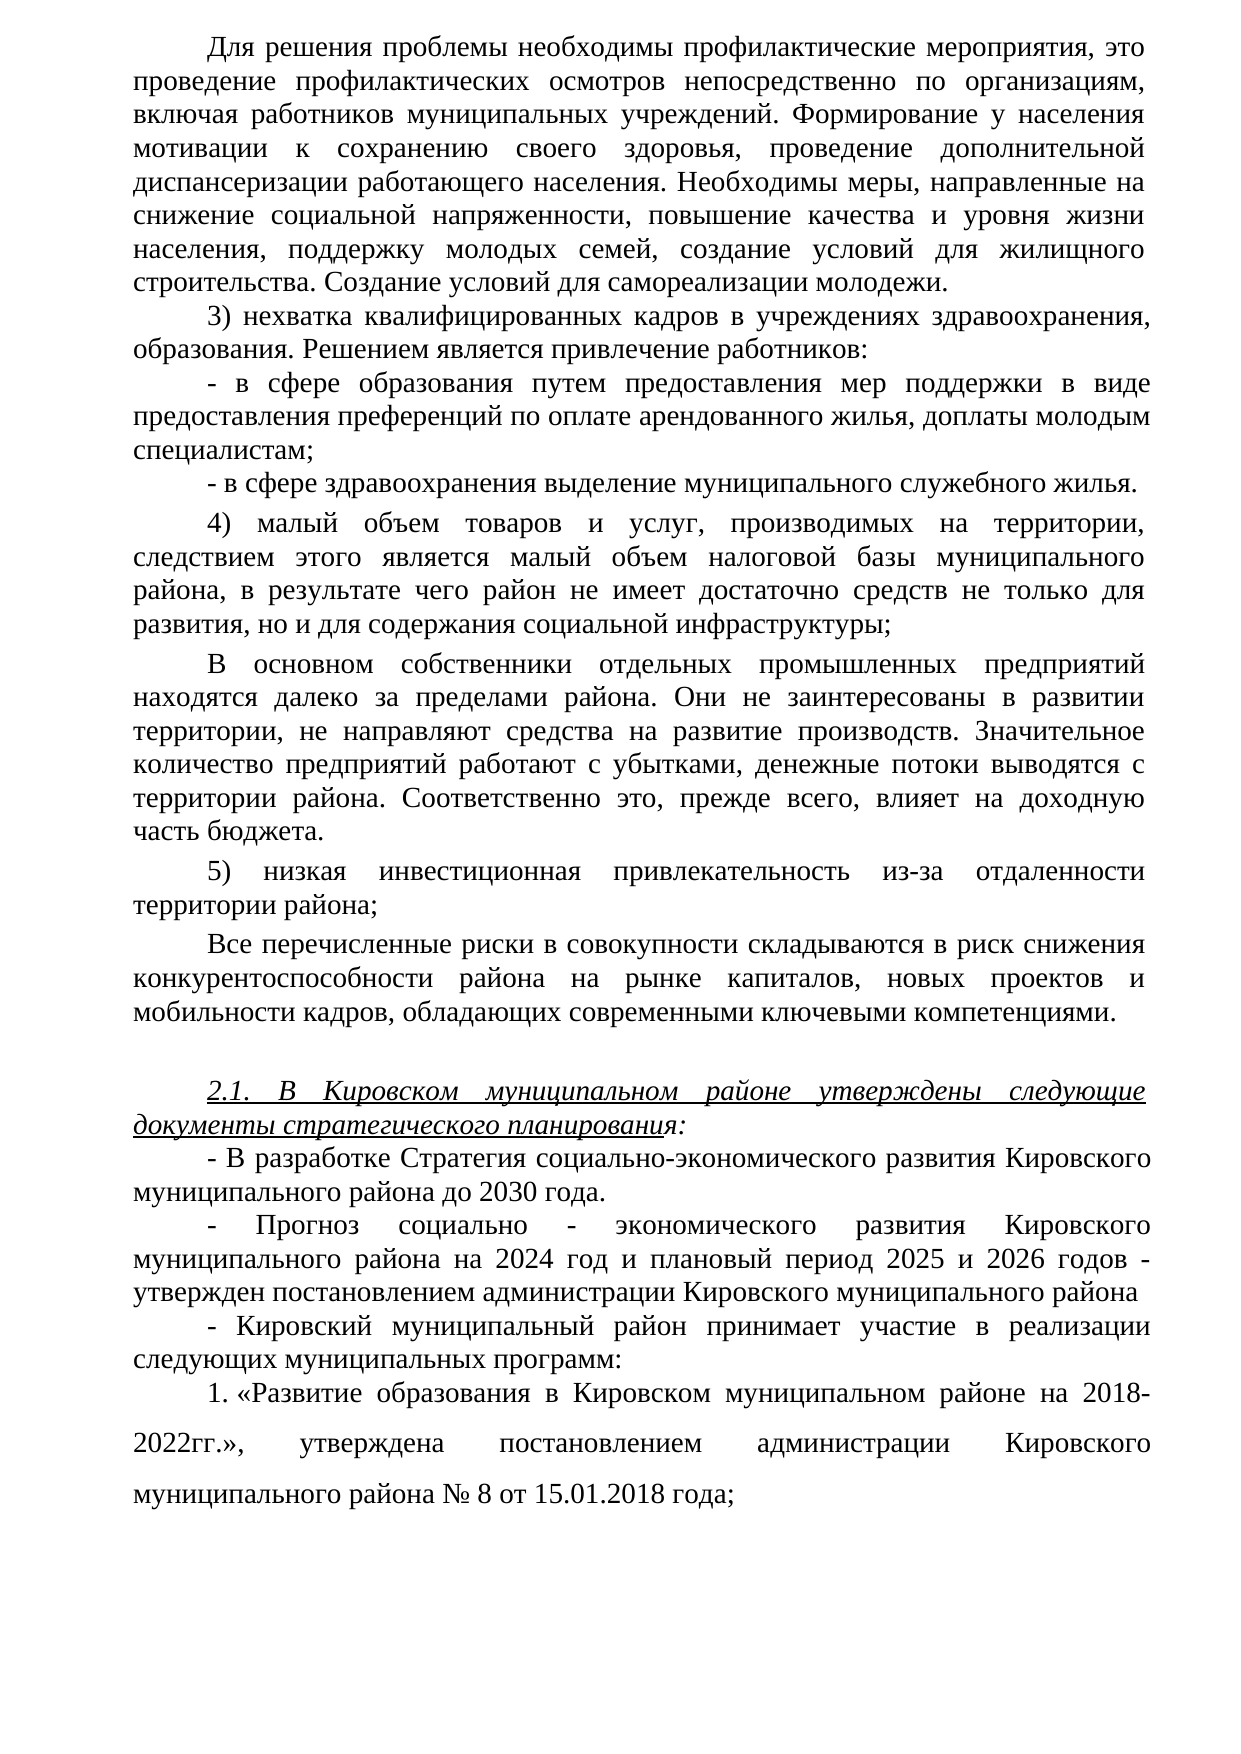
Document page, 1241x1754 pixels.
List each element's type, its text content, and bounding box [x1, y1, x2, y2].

text - Прогноз социально - экономического развития Кировского муниципального района на 2024 год и плановый период 2025 и 2026 годов - утвержден постановлением администрации Кировского муниципального района [133, 1207, 1152, 1308]
list «Развитие образования в Кировском муниципальном районе на 2018-2022гг.», утверждена постановлением администрации Кировского муниципального района № 8 от 15.01.2018 года; [133, 1375, 1152, 1509]
text 5) низкая инвестиционная привлекательность из-за отдаленности территории района; [133, 853, 1146, 920]
text 4) малый объем товаров и услуг, производимых на территории, следствием этого является малый объем налоговой базы муниципального района, в результате чего район не имеет достаточно средств не только для развития, но и для содержания социальной инфраструктуры; [133, 505, 1146, 639]
text Все перечисленные риски в совокупности складываются в риск снижения конкурентоспособности района на рынке капиталов, новых проектов и мобильности кадров, обладающих современными ключевыми компетенциями. [133, 927, 1146, 1027]
text Для решения проблемы необходимы профилактические мероприятия, это проведение профилактических осмотров непосредственно по организациям, включая работников муниципальных учреждений. Формирование у населения мотивации к сохранению своего здоровья, проведение дополнительной диспансеризации работающего населения. Необходимы меры, направленные на снижение социальной напряженности, повышение качества и уровня жизни населения, поддержку молодых семей, создание условий для жилищного строительства. Создание условий для самореализации молодежи. [133, 29, 1146, 298]
text - Кировский муниципальный район принимает участие в реализации следующих муниципальных программ: [133, 1308, 1152, 1375]
text В основном собственники отдельных промышленных предприятий находятся далеко за пределами района. Они не заинтересованы в развитии территории, не направляют средства на развитие производств. Значительное количество предприятий работают с убытками, денежные потоки выводятся с территории района. Соответственно это, прежде всего, влияет на доходную часть бюджета. [133, 646, 1146, 847]
text - В разработке Стратегия социально-экономического развития Кировского муниципального района до 2030 года. [133, 1140, 1152, 1207]
text - в сфере здравоохранения выделение муниципального служебного жилья. [133, 466, 1152, 499]
text 2.1. В Кировском муниципальном районе утверждены следующие документы стратегического планирования: [133, 1073, 1146, 1140]
text - в сфере образования путем предоставления мер поддержки в виде предоставления преференций по оплате арендованного жилья, доплаты молодым специалистам; [133, 365, 1152, 466]
text 3) нехватка квалифицированных кадров в учреждениях здравоохранения, образования. Решением является привлечение работников: [133, 298, 1152, 365]
